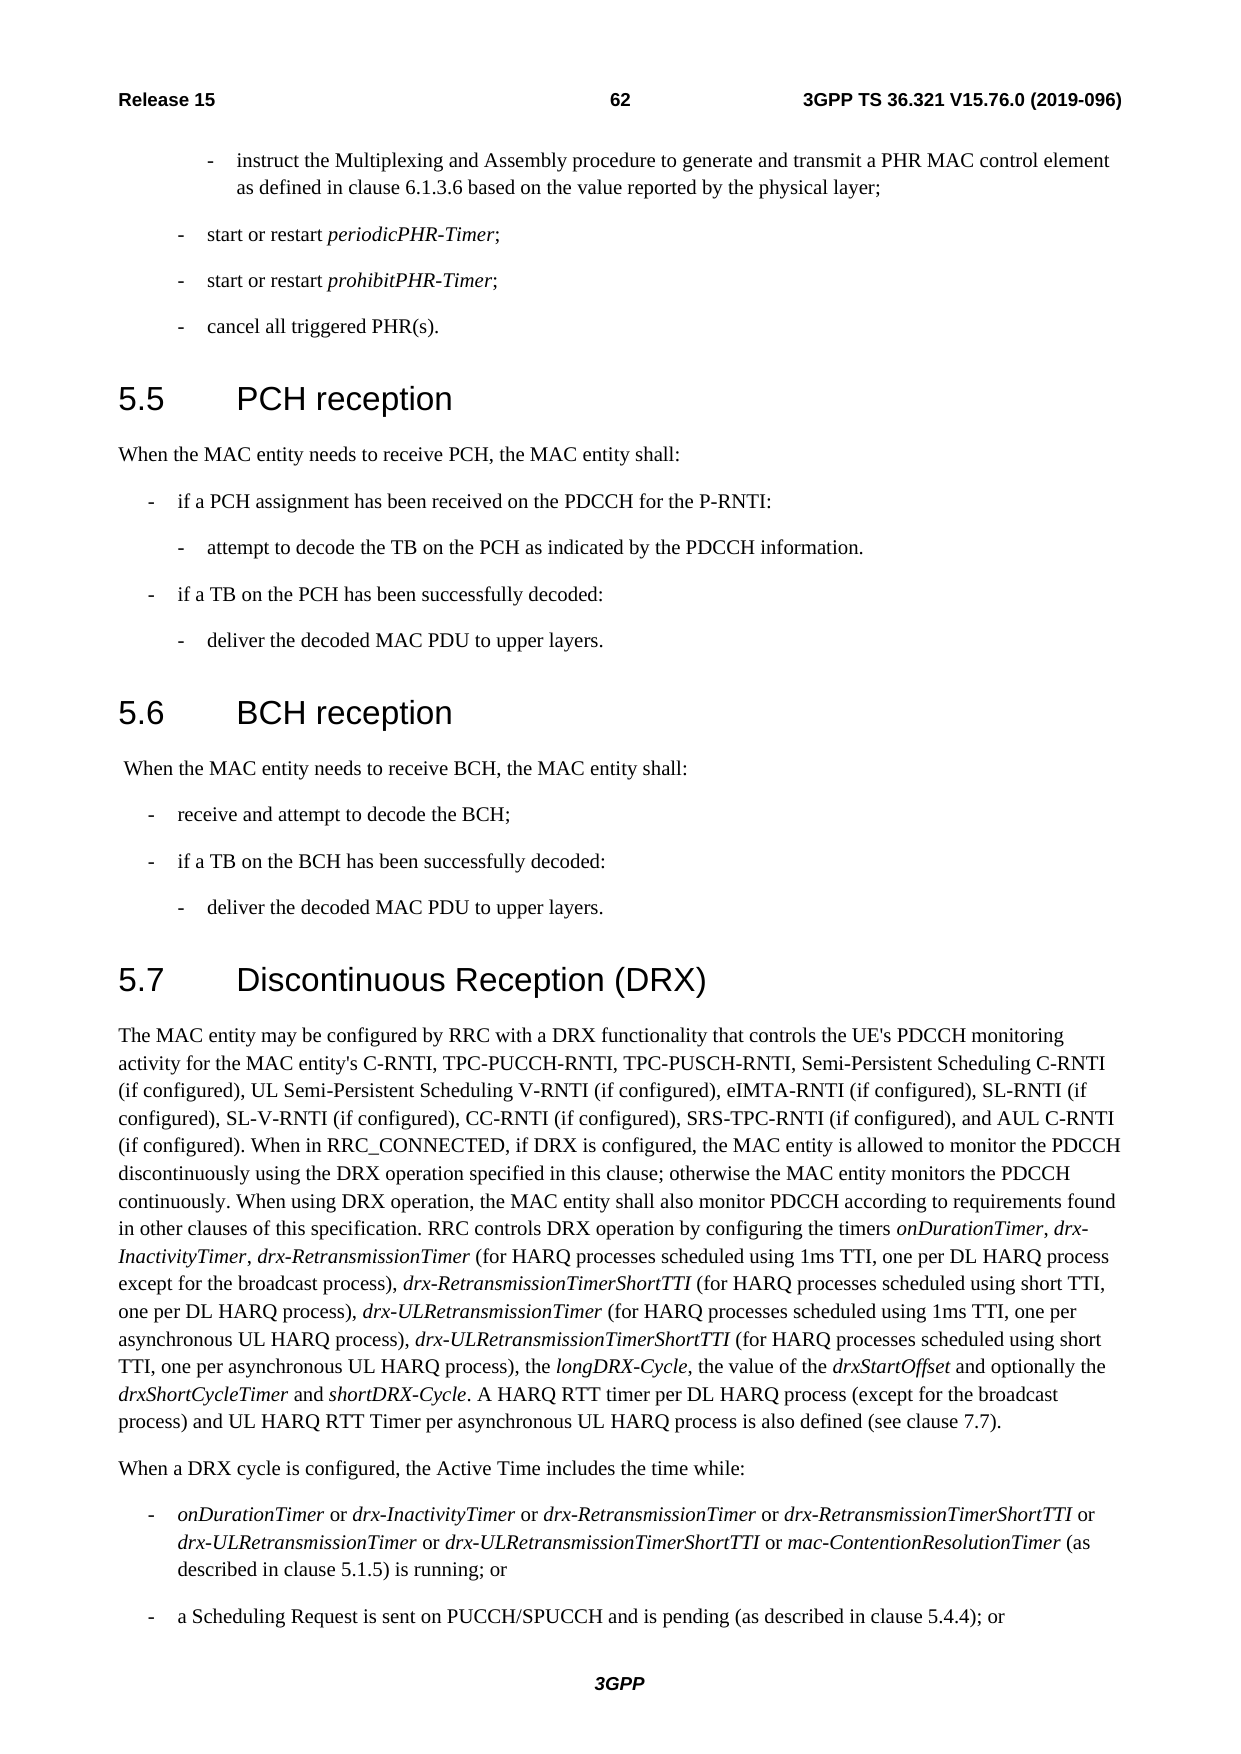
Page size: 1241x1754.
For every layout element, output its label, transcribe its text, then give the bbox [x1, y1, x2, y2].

text - onDurationTimer or drx-InactivityTimer or drx-RetransmissionTimer or drx-RetransmissionTimerShortTTI or drx-ULRetransmissionTimer or drx-ULRetransmissionTimerShortTTI or mac-ContentionResolutionTimer (as described in clause 5.1.5) is running; or [148, 1502, 1122, 1581]
subtitle 5.5 PCH reception [118, 379, 1122, 418]
text The MAC entity may be configured by RRC with a DRX functionality that controls the UE's PDCCH monitoring activity for the MAC entity's C-RNTI, TPC-PUCCH-RNTI, TPC-PUSCH-RNTI, Semi-Persistent Scheduling C-RNTI (if configured), UL Semi-Persistent Scheduling V-RNTI (if configured), eIMTA-RNTI (if configured), SL-RNTI (if configured), SL-V-RNTI (if configured), CC-RNTI (if configured), SRS-TPC-RNTI (if configured), and AUL C-RNTI (if configured). When in RRC_CONNECTED, if DRX is configured, the MAC entity is allowed to monitor the PDCCH discontinuously using the DRX operation specified in this clause; otherwise the MAC entity monitors the PDCCH continuously. When using DRX operation, the MAC entity shall also monitor PDCCH according to requirements found in other clauses of this specification. RRC controls DRX operation by configuring the timers onDurationTimer, drx-InactivityTimer, drx-RetransmissionTimer (for HARQ processes scheduled using 1ms TTI, one per DL HARQ process except for the broadcast process), drx-RetransmissionTimerShortTTI (for HARQ processes scheduled using short TTI, one per DL HARQ process), drx-ULRetransmissionTimer (for HARQ processes scheduled using 1ms TTI, one per asynchronous UL HARQ process), drx-ULRetransmissionTimerShortTTI (for HARQ processes scheduled using short TTI, one per asynchronous UL HARQ process), the longDRX-Cycle, the value of the drxStartOffset and optionally the drxShortCycleTimer and shortDRX-Cycle. A HARQ RTT timer per DL HARQ process (except for the broadcast process) and UL HARQ RTT Timer per asynchronous UL HARQ process is also defined (see clause 7.7). [118, 1023, 1122, 1433]
text - deliver the decoded MAC PDU to upper layers. [177, 628, 1122, 652]
subtitle 5.6 BCH reception [118, 693, 1122, 731]
subtitle 5.7 Discontinuous Reception (DRX) [118, 960, 1122, 998]
text - a Scheduling Request is sent on PUCCH/SPUCCH and is pending (as described in clause 5.4.4); or [148, 1604, 1122, 1628]
text - if a TB on the PCH has been successfully decoded: [148, 581, 1122, 606]
text - start or restart prohibitPHR-Timer; [177, 268, 1122, 292]
text - start or restart periodicPHR-Timer; [177, 222, 1122, 246]
text - receive and attempt to decode the BCH; [148, 802, 1122, 826]
text - attempt to decode the TB on the PCH as indicated by the PDCCH information. [177, 535, 1122, 559]
text When a DRX cycle is configured, the Active Time includes the time while: [118, 1456, 1122, 1480]
text - cancel all triggered PHR(s). [177, 314, 1122, 338]
text When the MAC entity needs to receive PCH, the MAC entity shall: [118, 442, 1122, 466]
text - if a TB on the BCH has been successfully decoded: [148, 848, 1122, 873]
text - if a PCH assignment has been received on the PDCCH for the P-RNTI: [148, 489, 1122, 513]
text - instruct the Multiplexing and Assembly procedure to generate and transmit a PHR MAC control element as defined in clause 6.1.3.6 based on the value reported by the physical layer; [207, 148, 1122, 199]
text When the MAC entity needs to receive BCH, the MAC entity shall: [118, 756, 1122, 780]
text - deliver the decoded MAC PDU to upper layers. [177, 895, 1122, 919]
